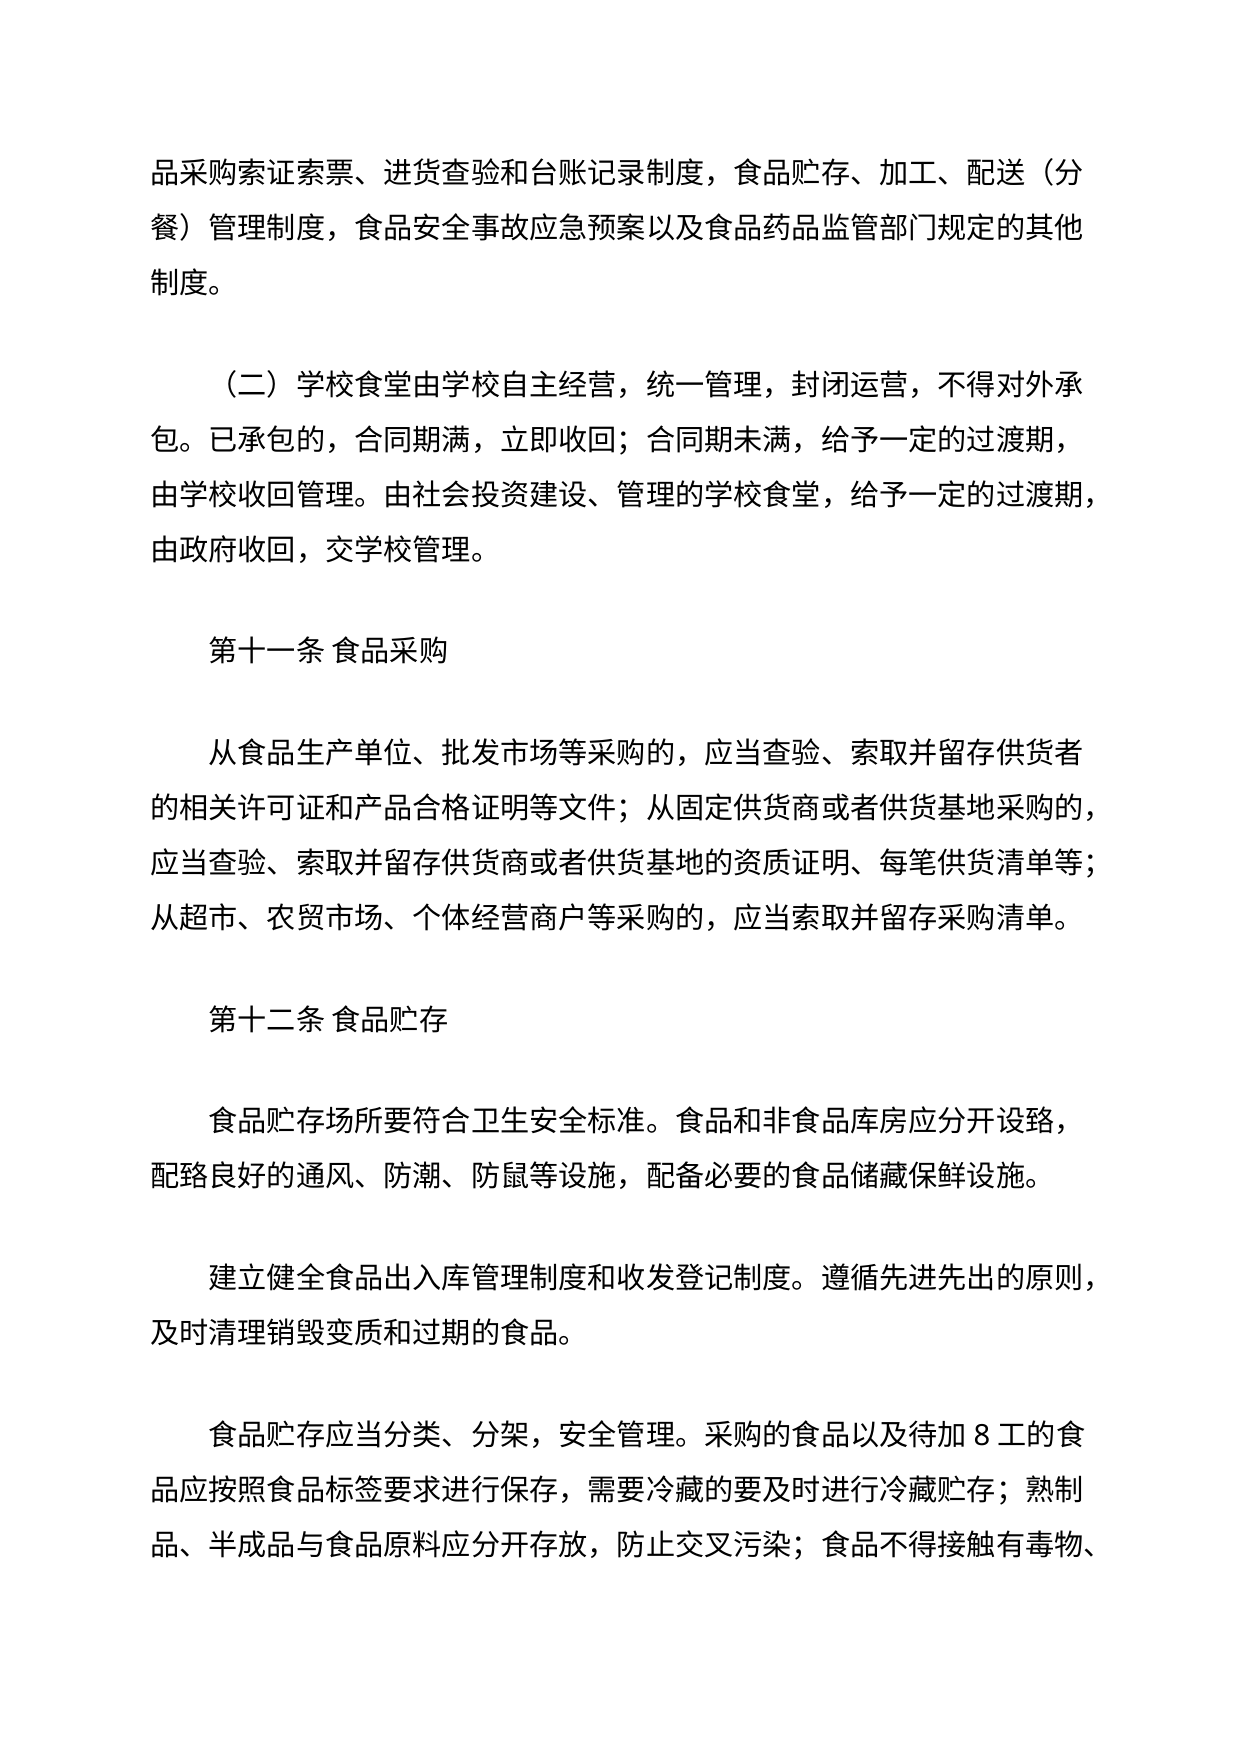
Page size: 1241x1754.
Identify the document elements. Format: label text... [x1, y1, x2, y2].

text 建立健全食品出入库管理制度和收发登记制度。遵循先进先出的原则，及时清理销毁变质和过期的食品。 [150, 1255, 1090, 1352]
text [150, 1411, 1090, 1563]
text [150, 150, 1090, 302]
text 第十一条 食品采购 [150, 628, 1090, 670]
text （二）学校食堂由学校自主经营，统一管理，封闭运营，不得对外承包。已承包的，合同期满，立即收回；合同期未满，给予一定的过渡期，由学校收回管理。由社会投资建设、管理的学校食堂，给予一定的过渡期，由政府收回，交学校管理。 [150, 362, 1090, 568]
text 食品贮存场所要符合卫生安全标准。食品和非食品库房应分开设臵，配臵良好的通风、防潮、防鼠等设施，配备必要的食品储藏保鲜设施。 [150, 1098, 1090, 1195]
text 第十二条 食品贮存 [150, 996, 1090, 1038]
text 从食品生产单位、批发市场等采购的，应当查验、索取并留存供货者的相关许可证和产品合格证明等文件；从固定供货商或者供货基地采购的，应当查验、索取并留存供货商或者供货基地的资质证明、每笔供货清单等；从超市、农贸市场、个体经营商户等采购的，应当索取并留存采购清单。 [150, 730, 1090, 937]
